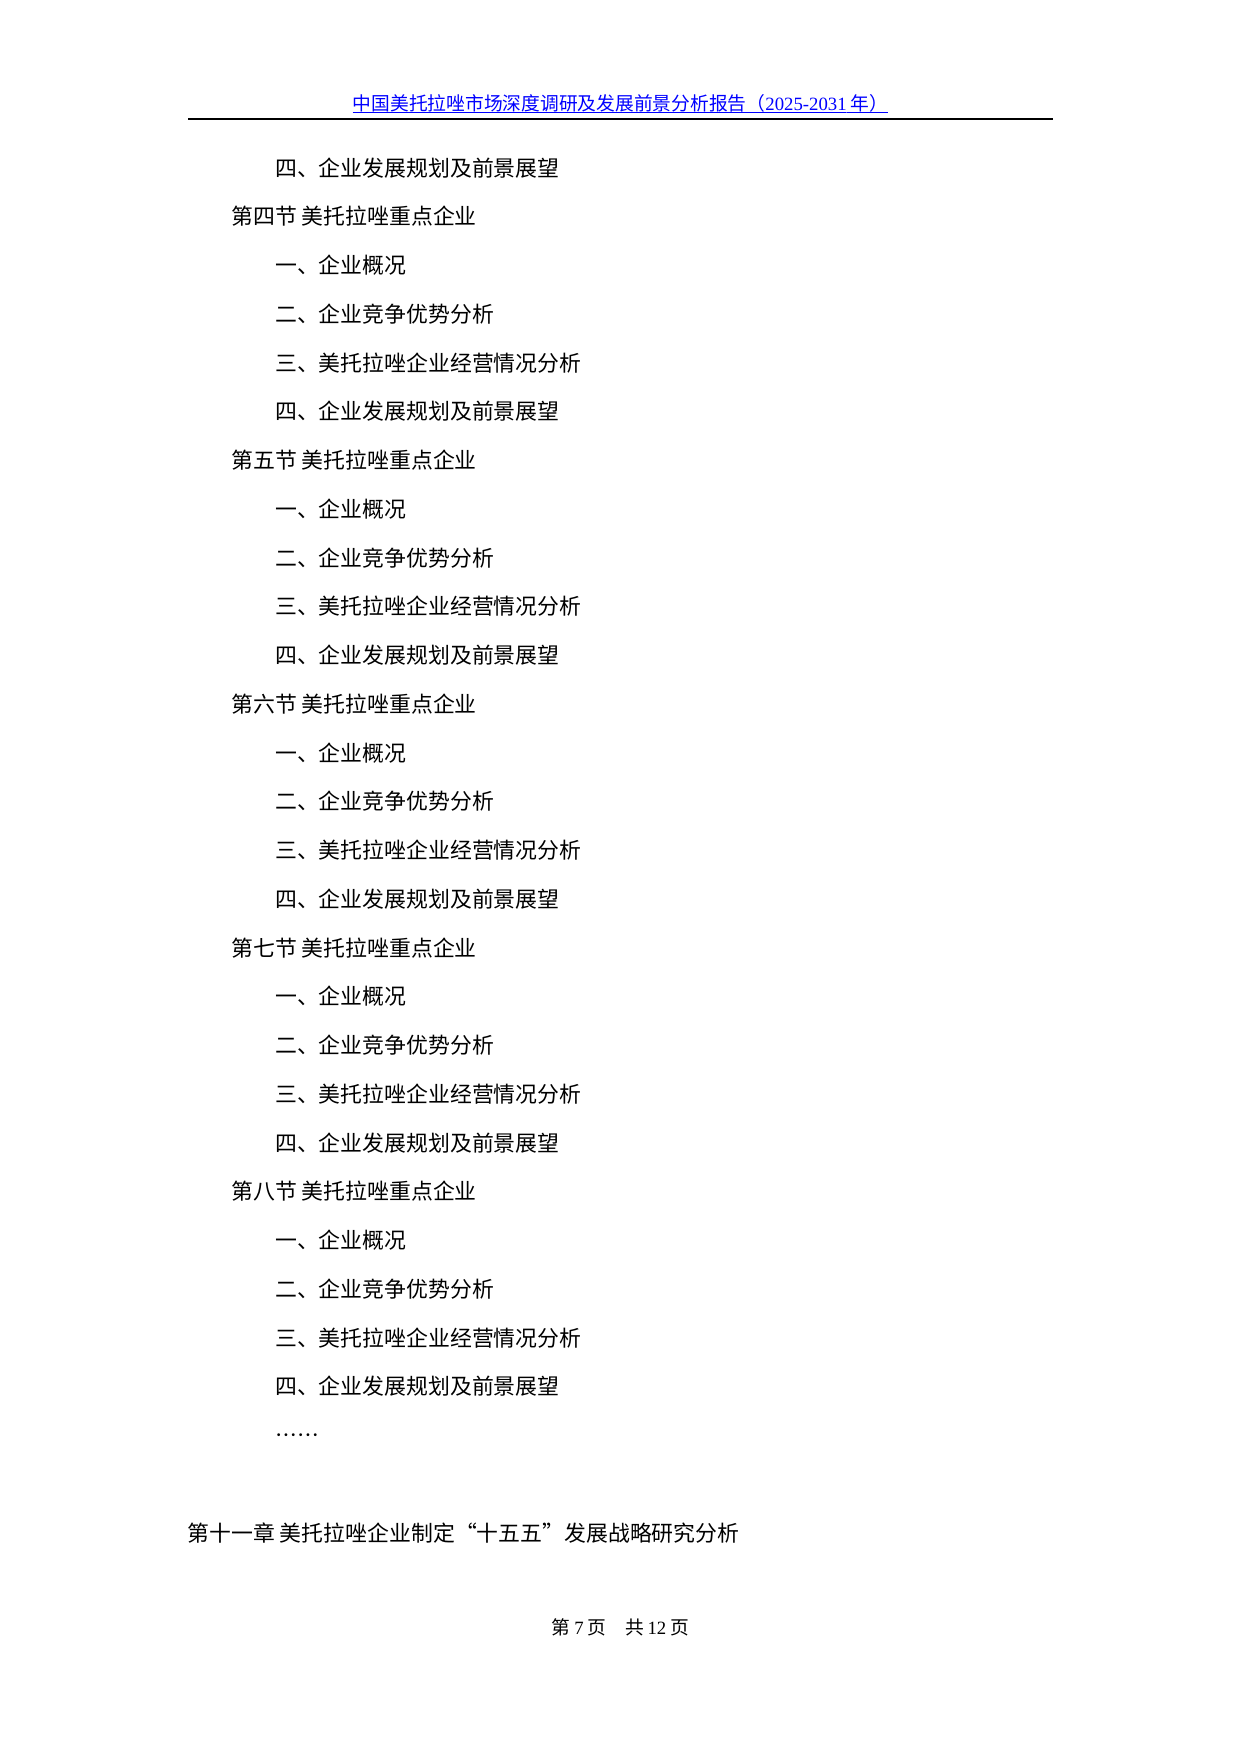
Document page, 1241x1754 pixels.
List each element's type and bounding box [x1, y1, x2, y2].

text [187, 150, 1053, 1548]
